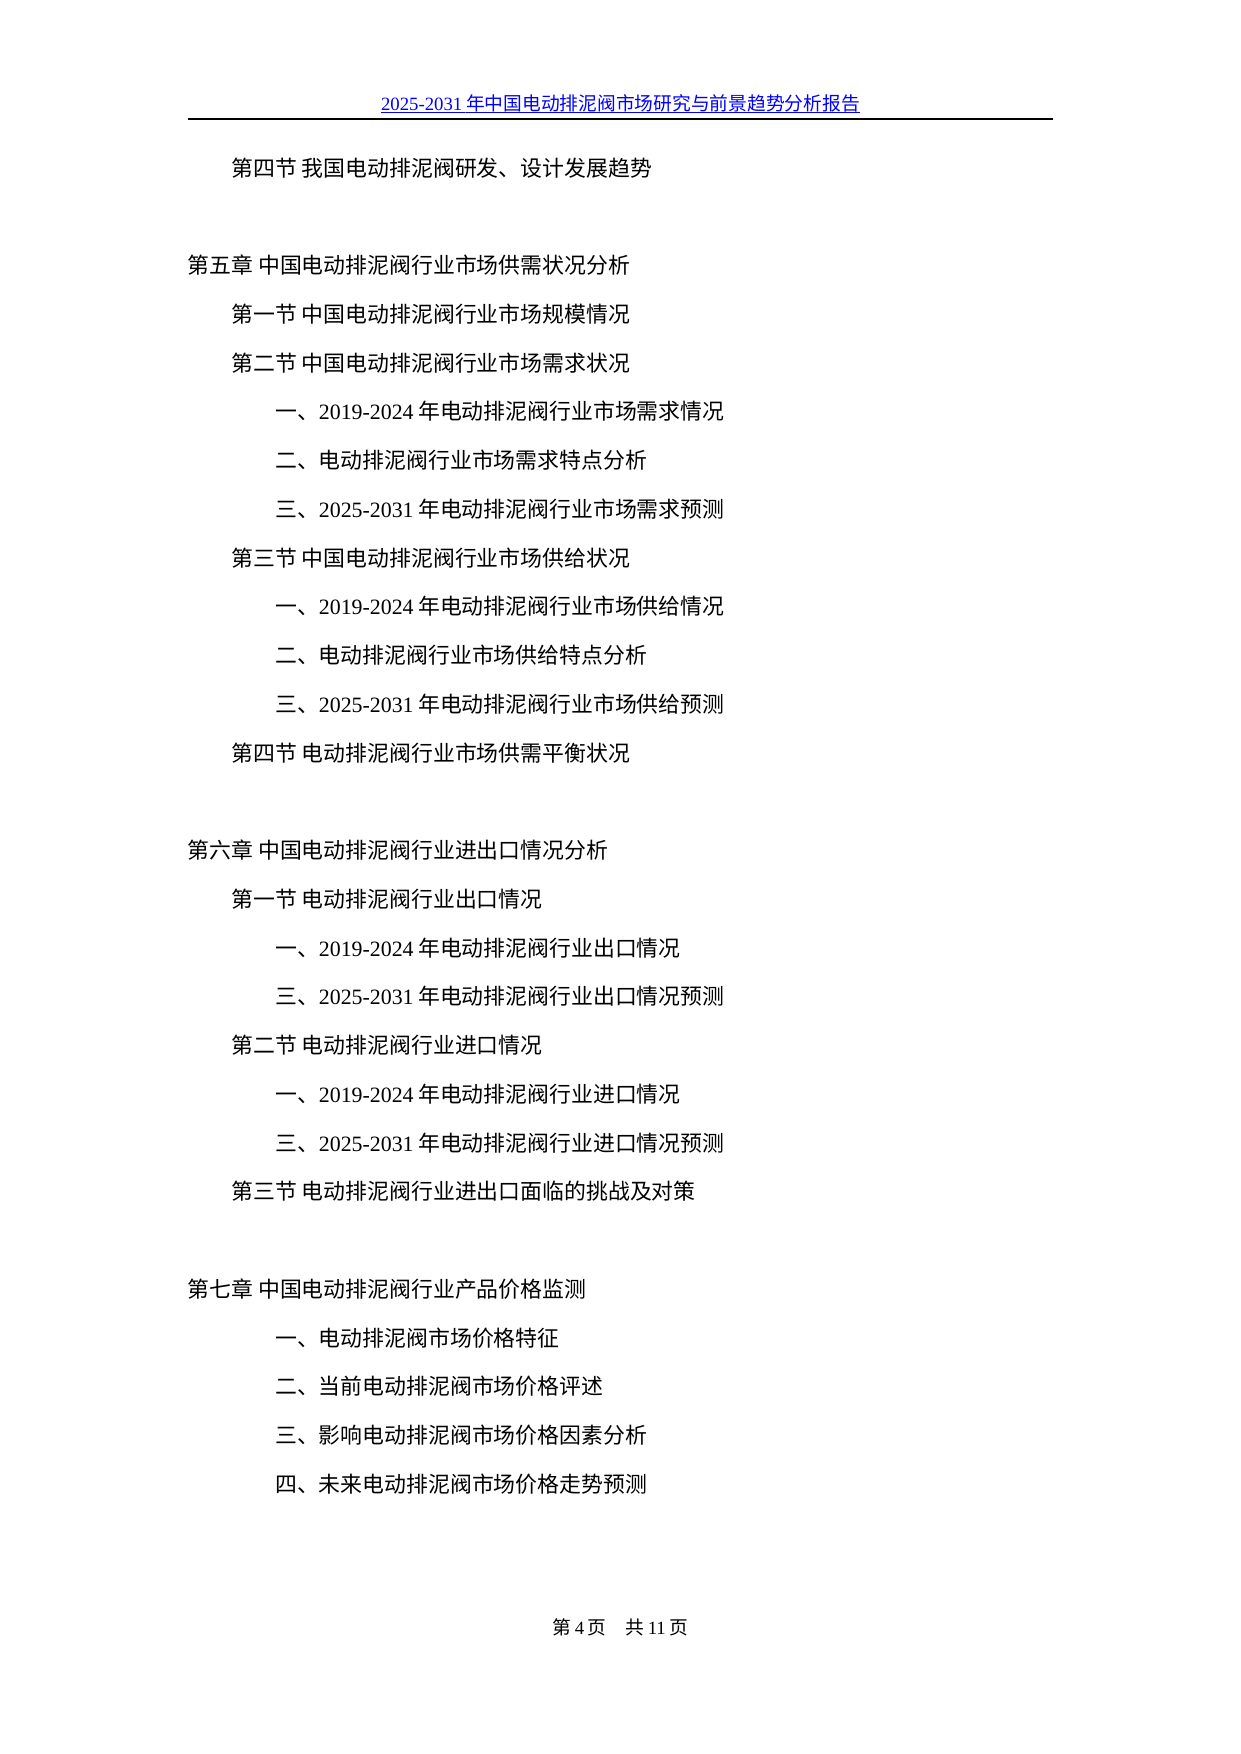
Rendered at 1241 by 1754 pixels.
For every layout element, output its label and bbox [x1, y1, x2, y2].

text [187, 150, 1053, 1499]
